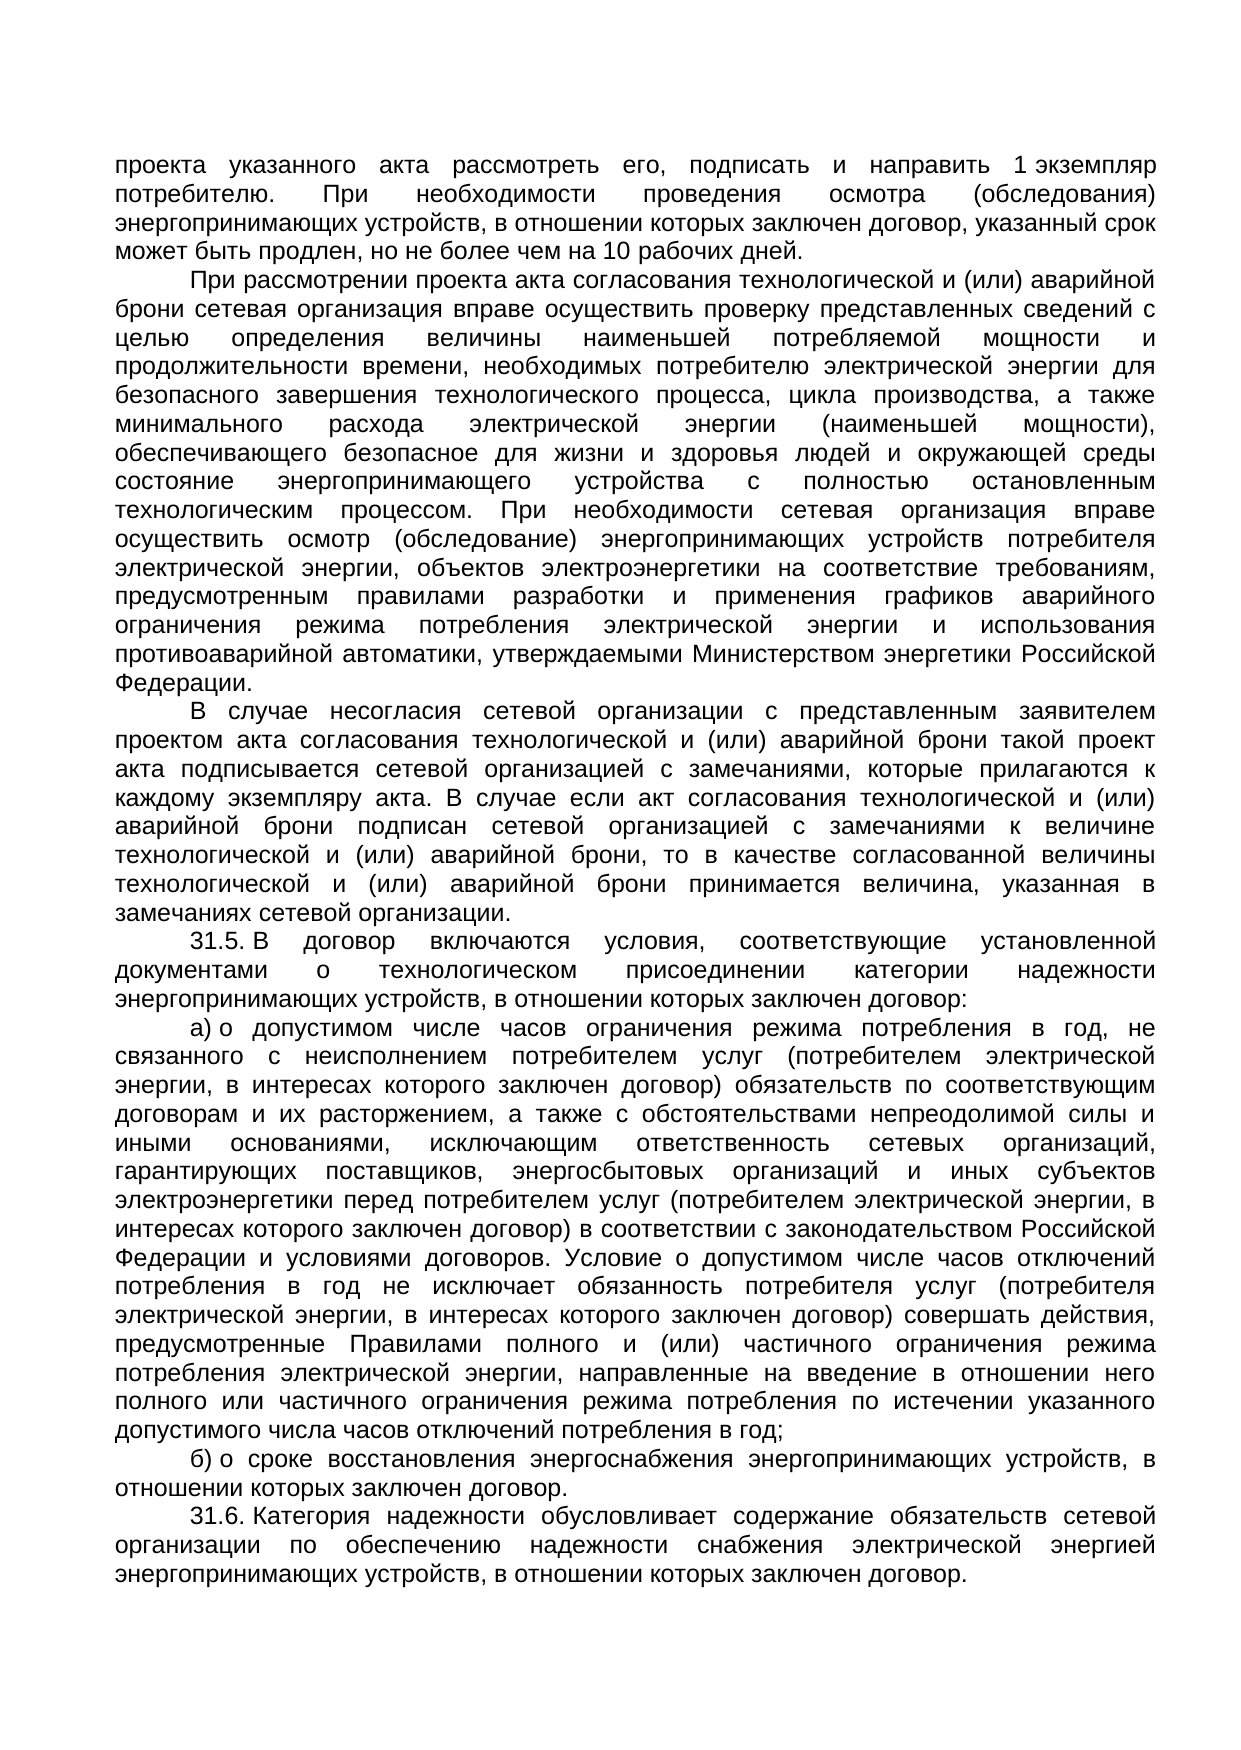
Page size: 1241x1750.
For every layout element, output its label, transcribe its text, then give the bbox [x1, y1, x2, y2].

text 31.5. В договор включаются условия, соответствующие установленной документами о технологическом присоединении категории надежности энергопринимающих устройств, в отношении которых заключен договор: [114, 926, 1157, 1012]
text При рассмотрении проекта акта согласования технологической и (или) аварийной брони сетевая организация вправе осуществить проверку представленных сведений с целью определения величины наименьшей потребляемой мощности и продолжительности времени, необходимых потребителю электрической энергии для безопасного завершения технологического процесса, цикла производства, а также минимального расхода электрической энергии (наименьшей мощности), обеспечивающего безопасное для жизни и здоровья людей и окружающей среды состояние энергопринимающего устройства с полностью остановленным технологическим процессом. При необходимости сетевая организация вправе осуществить осмотр (обследование) энергопринимающих устройств потребителя электрической энергии, объектов электроэнергетики на соответствие требованиям, предусмотренным правилами разработки и применения графиков аварийного ограничения режима потребления электрической энергии и использования противоаварийной автоматики, утверждаемыми Министерством энергетики Российской Федерации. [114, 265, 1157, 696]
text В случае несогласия сетевой организации с представленным заявителем проектом акта согласования технологической и (или) аварийной брони такой проект акта подписывается сетевой организацией с замечаниями, которые прилагаются к каждому экземпляру акта. В случае если акт согласования технологической и (или) аварийной брони подписан сетевой организацией с замечаниями к величине технологической и (или) аварийной брони, то в качестве согласованной величины технологической и (или) аварийной брони принимается величина, указанная в замечаниях сетевой организации. [114, 696, 1157, 926]
text 31.6. Категория надежности обусловливает содержание обязательств сетевой организации по обеспечению надежности снабжения электрической энергией энергопринимающих устройств, в отношении которых заключен договор. [114, 1501, 1157, 1587]
text б) о сроке восстановления энергоснабжения энергопринимающих устройств, в отношении которых заключен договор. [114, 1444, 1157, 1501]
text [114, 150, 1157, 265]
text а) о допустимом числе часов ограничения режима потребления в год, не связанного с неисполнением потребителем услуг (потребителем электрической энергии, в интересах которого заключен договор) обязательств по соответствующим договорам и их расторжением, а также с обстоятельствами непреодолимой силы и иными основаниями, исключающим ответственность сетевых организаций, гарантирующих поставщиков, энергосбытовых организаций и иных субъектов электроэнергетики перед потребителем услуг (потребителем электрической энергии, в интересах которого заключен договор) в соответствии с законодательством Российской Федерации и условиями договоров. Условие о допустимом числе часов отключений потребления в год не исключает обязанность потребителя услуг (потребителя электрической энергии, в интересах которого заключен договор) совершать действия, предусмотренные Правилами полного и (или) частичного ограничения режима потребления электрической энергии, направленные на введение в отношении него полного или частичного ограничения режима потребления по истечении указанного допустимого числа часов отключений потребления в год; [114, 1012, 1157, 1444]
